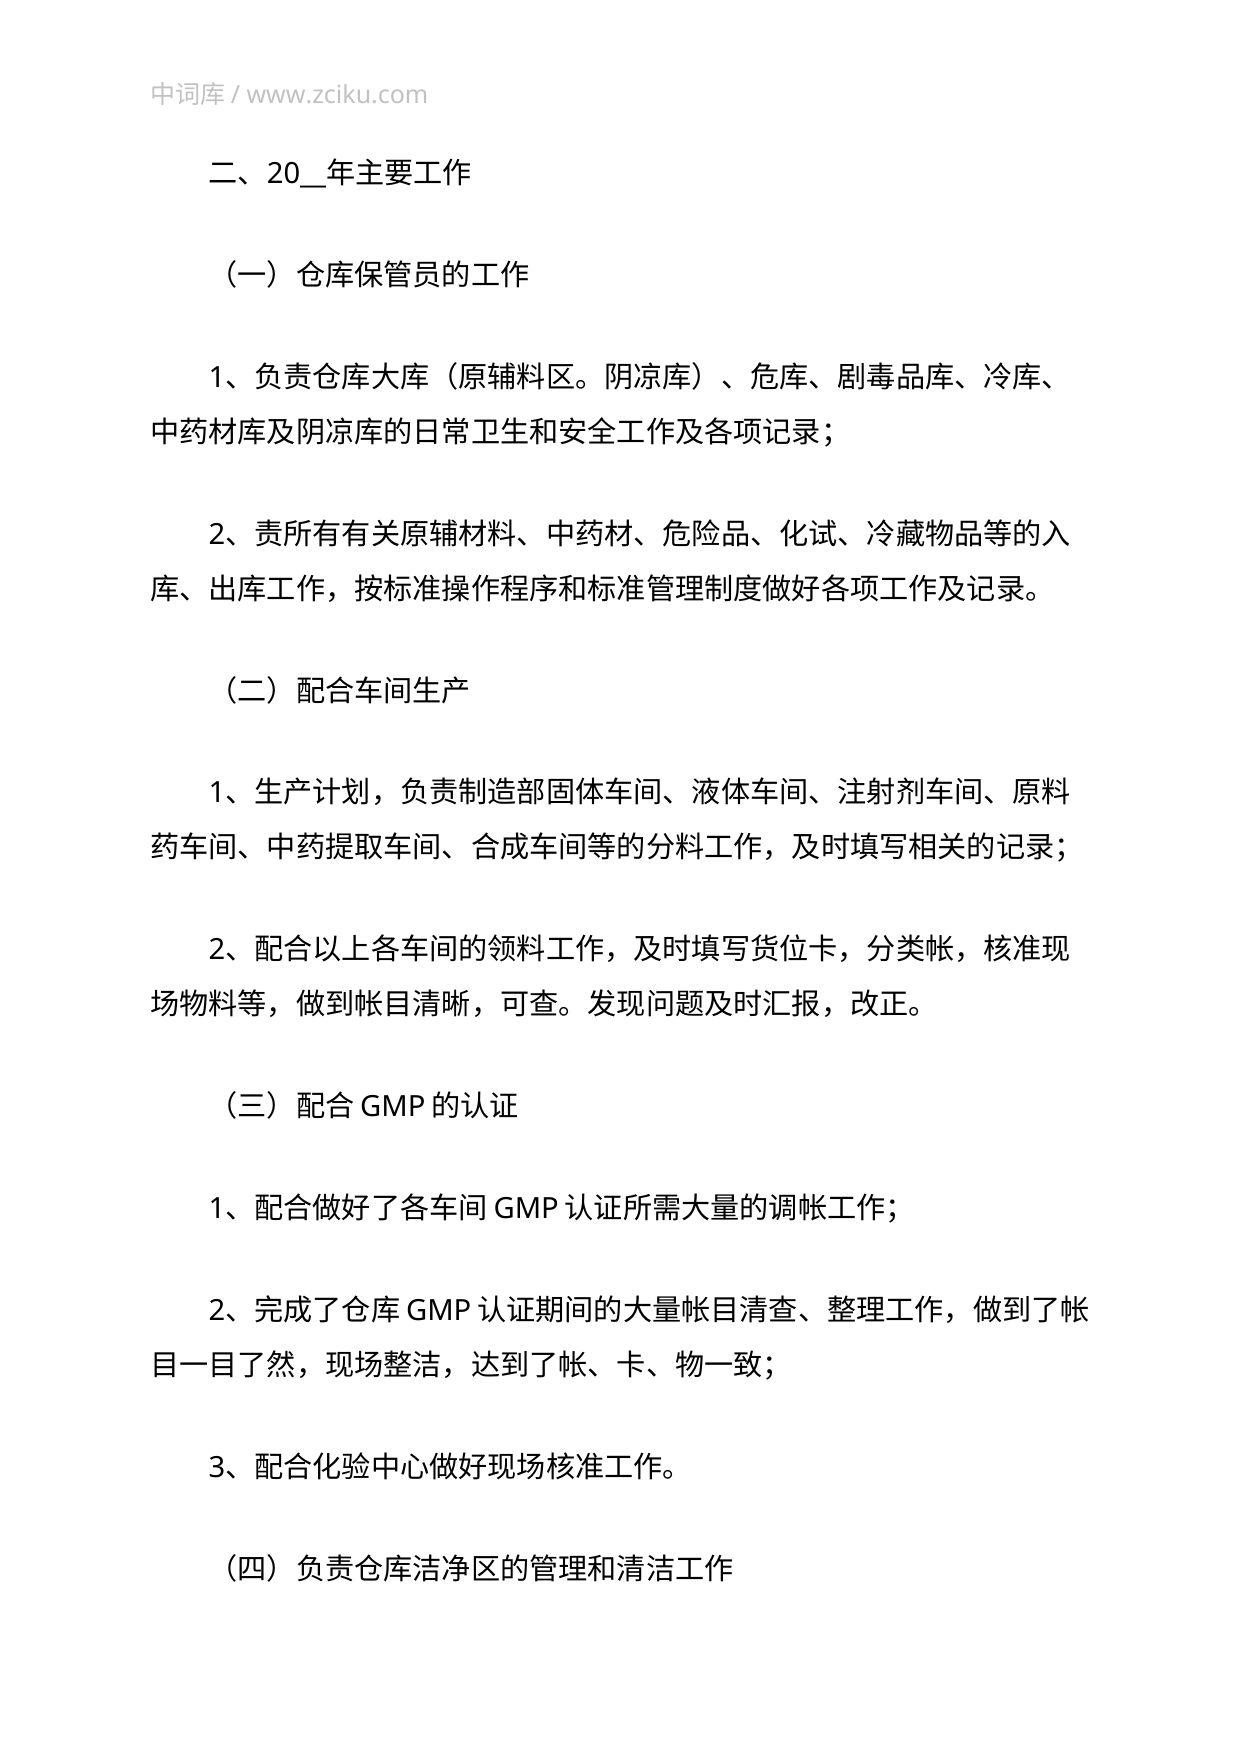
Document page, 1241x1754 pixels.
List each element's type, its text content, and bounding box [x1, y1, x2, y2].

text 二、20__年主要工作 [150, 150, 1090, 192]
text （二）配合车间生产 [150, 667, 1090, 709]
text （四）负责仓库洁净区的管理和清洁工作 [150, 1545, 1090, 1588]
text 3、配合化验中心做好现场核准工作。 [150, 1443, 1090, 1486]
text 1、配合做好了各车间GMP认证所需大量的调帐工作； [150, 1184, 1090, 1227]
text （三）配合GMP的认证 [150, 1083, 1090, 1125]
text 1、生产计划，负责制造部固体车间、液体车间、注射剂车间、原料药车间、中药提取车间、合成车间等的分料工作，及时填写相关的记录； [150, 769, 1090, 866]
text 2、配合以上各车间的领料工作，及时填写货位卡，分类帐，核准现场物料等，做到帐目清晰，可查。发现问题及时汇报，改正。 [150, 926, 1090, 1023]
text 2、责所有有关原辅材料、中药材、危险品、化试、冷藏物品等的入库、出库工作，按标准操作程序和标准管理制度做好各项工作及记录。 [150, 511, 1090, 608]
text 1、负责仓库大库（原辅料区。阴凉库）、危库、剧毒品库、冷库、中药材库及阴凉库的日常卫生和安全工作及各项记录； [150, 354, 1090, 451]
text 2、完成了仓库GMP认证期间的大量帐目清查、整理工作，做到了帐目一目了然，现场整洁，达到了帐、卡、物一致； [150, 1287, 1090, 1384]
text （一）仓库保管员的工作 [150, 252, 1090, 294]
